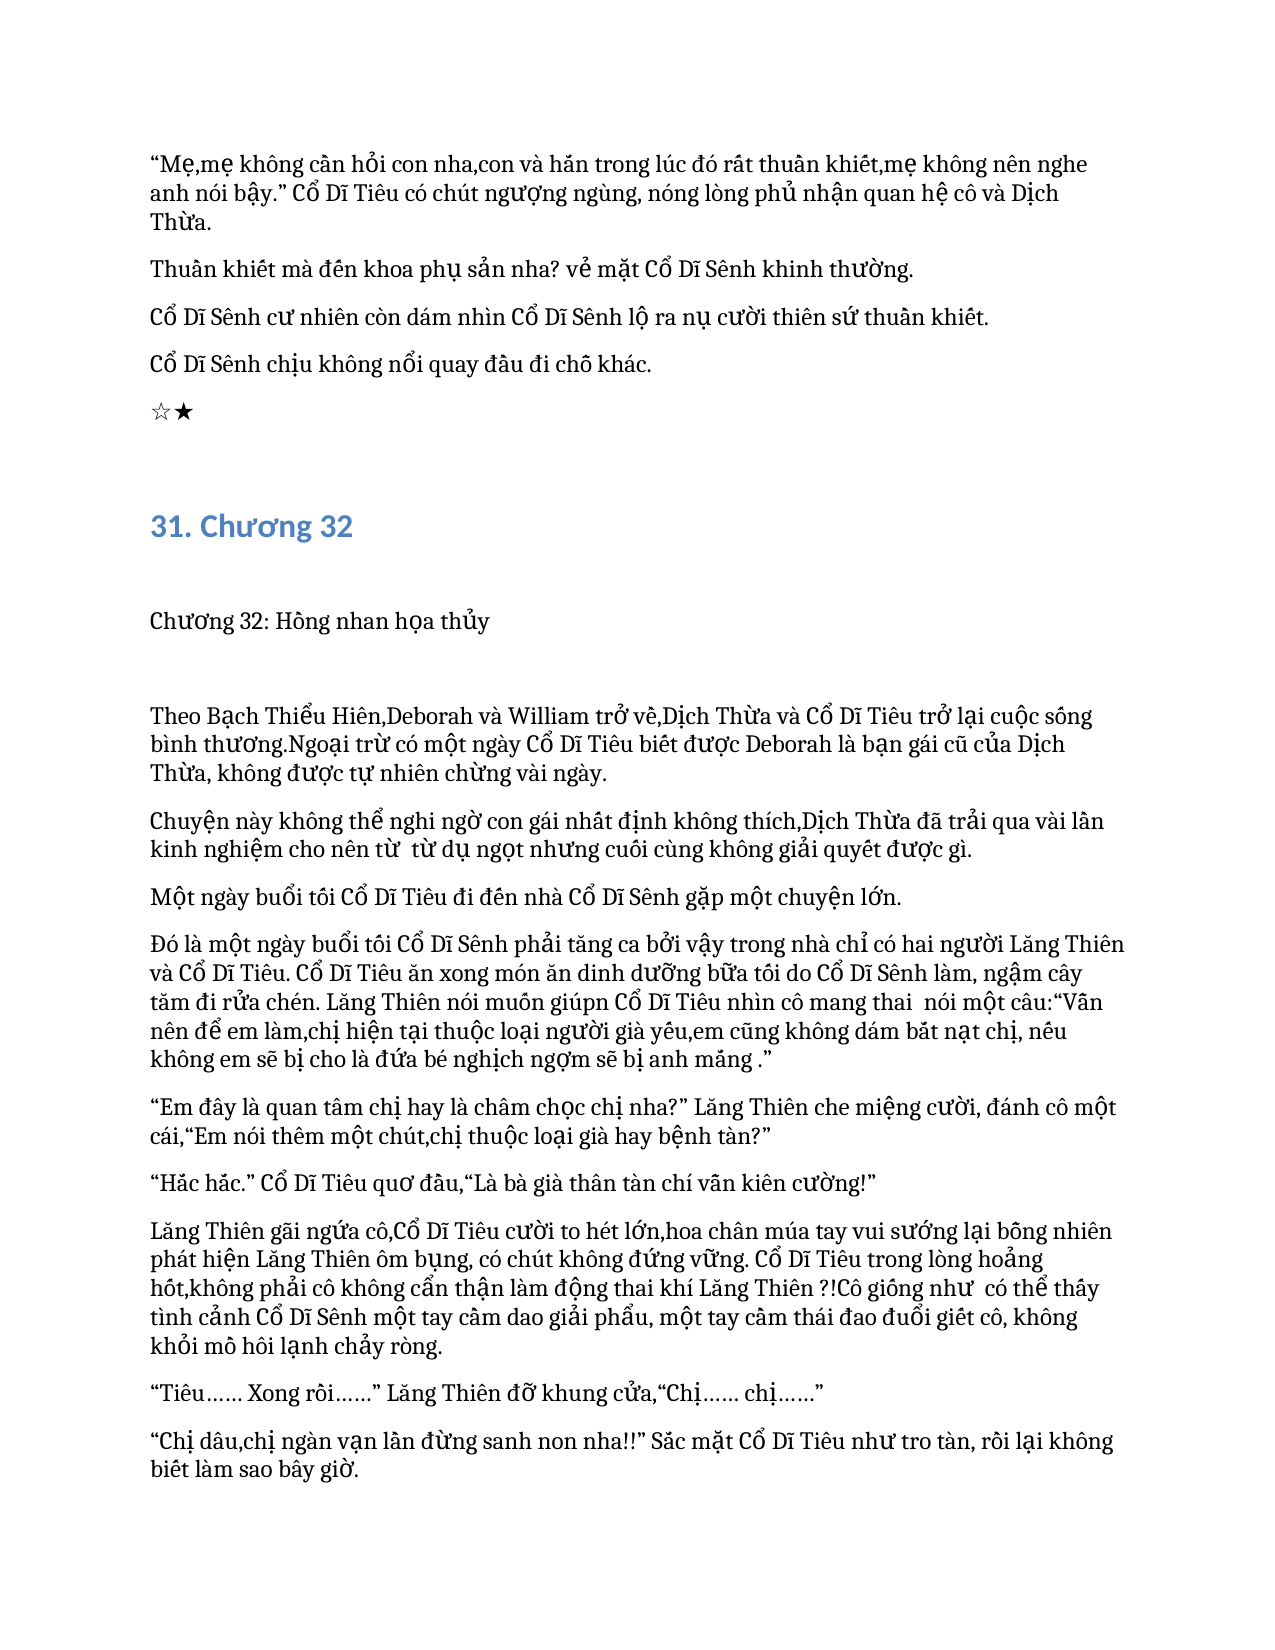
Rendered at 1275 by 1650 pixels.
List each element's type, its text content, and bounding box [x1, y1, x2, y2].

text Cổ Dĩ Sênh cư nhiên còn dám nhìn Cổ Dĩ Sênh lộ ra nụ cười thiên sứ thuần khiết. [150, 302, 1125, 331]
text “Tiêu…… Xong rồi……” Lăng Thiên đỡ khung cửa,“Chị…… chị……” [150, 1379, 1125, 1408]
text Đó là một ngày buổi tối Cổ Dĩ Sênh phải tăng ca bởi vậy trong nhà chỉ có hai người Lăng Thiên và Cổ Dĩ Tiêu. Cổ Dĩ Tiêu ăn xong món ăn dinh dưỡng bữa tối do Cổ Dĩ Sênh làm, ngậm cây tăm đi rửa chén. Lăng Thiên nói muốn giúpn Cổ Dĩ Tiêu nhìn cô mang thai nói một câu:“Vẫn nên để em làm,chị hiện tại thuộc loại người già yếu,em cũng không dám bắt nạt chị, nếu không em sẽ bị cho là đứa bé nghịch ngợm sẽ bị anh mắng .” [150, 930, 1125, 1074]
text “Em đây là quan tâm chị hay là châm chọc chị nha?” Lăng Thiên che miệng cười, đánh cô một cái,“Em nói thêm một chút,chị thuộc loại già hay bệnh tàn?” [150, 1093, 1125, 1150]
text Chương 32: Hồng nhan họa thủy [150, 549, 1125, 635]
text Lăng Thiên gãi ngứa cô,Cổ Dĩ Tiêu cười to hét lớn,hoa chân múa tay vui sướng lại bỗng nhiên phát hiện Lăng Thiên ôm bụng, có chút không đứng vững. Cổ Dĩ Tiêu trong lòng hoảng hốt,không phải cô không cẩn thận làm động thai khí Lăng Thiên ?!Cô giống như có thể thấy tình cảnh Cổ Dĩ Sênh một tay cầm dao giải phẩu, một tay cầm thái đao đuổi giết cô, không khỏi mồ hôi lạnh chảy ròng. [150, 1217, 1125, 1360]
text Một ngày buổi tối Cổ Dĩ Tiêu đi đến nhà Cổ Dĩ Sênh gặp một chuyện lớn. [150, 883, 1125, 912]
text “Hắc hắc.” Cổ Dĩ Tiêu quơ đầu,“Là bà già thân tàn chí vẫn kiên cường!” [150, 1169, 1125, 1198]
text ☆★ [150, 397, 1125, 484]
text Chuyện này không thể nghi ngờ con gái nhất định không thích,Dịch Thừa đã trải qua vài lần kinh nghiệm cho nên từ từ dụ ngọt nhưng cuối cùng không giải quyết được gì. [150, 807, 1125, 864]
text “Chị dâu,chị ngàn vạn lần đừng sanh non nha!!” Sắc mặt Cổ Dĩ Tiêu như tro tàn, rồi lại không biết làm sao bây giờ. [150, 1427, 1125, 1484]
text Theo Bạch Thiểu Hiên,Deborah và William trở về,Dịch Thừa và Cổ Dĩ Tiêu trở lại cuộc sống bình thương.Ngoại trừ có một ngày Cổ Dĩ Tiêu biết được Deborah là bạn gái cũ của Dịch Thừa, không được tự nhiên chừng vài ngày. [150, 702, 1125, 788]
text Thuần khiết mà đến khoa phụ sản nha? vẻ mặt Cổ Dĩ Sênh khinh thường. [150, 255, 1125, 284]
text Cổ Dĩ Sênh chịu không nổi quay đầu đi chỗ khác. [150, 350, 1125, 379]
subtitle 31. Chương 32 [150, 504, 1125, 545]
text “Mẹ,mẹ không cần hỏi con nha,con và hắn trong lúc đó rất thuần khiết,mẹ không nên nghe anh nói bậy.” Cổ Dĩ Tiêu có chút ngượng ngùng, nóng lòng phủ nhận quan hệ cô và Dịch Thừa. [150, 150, 1125, 236]
